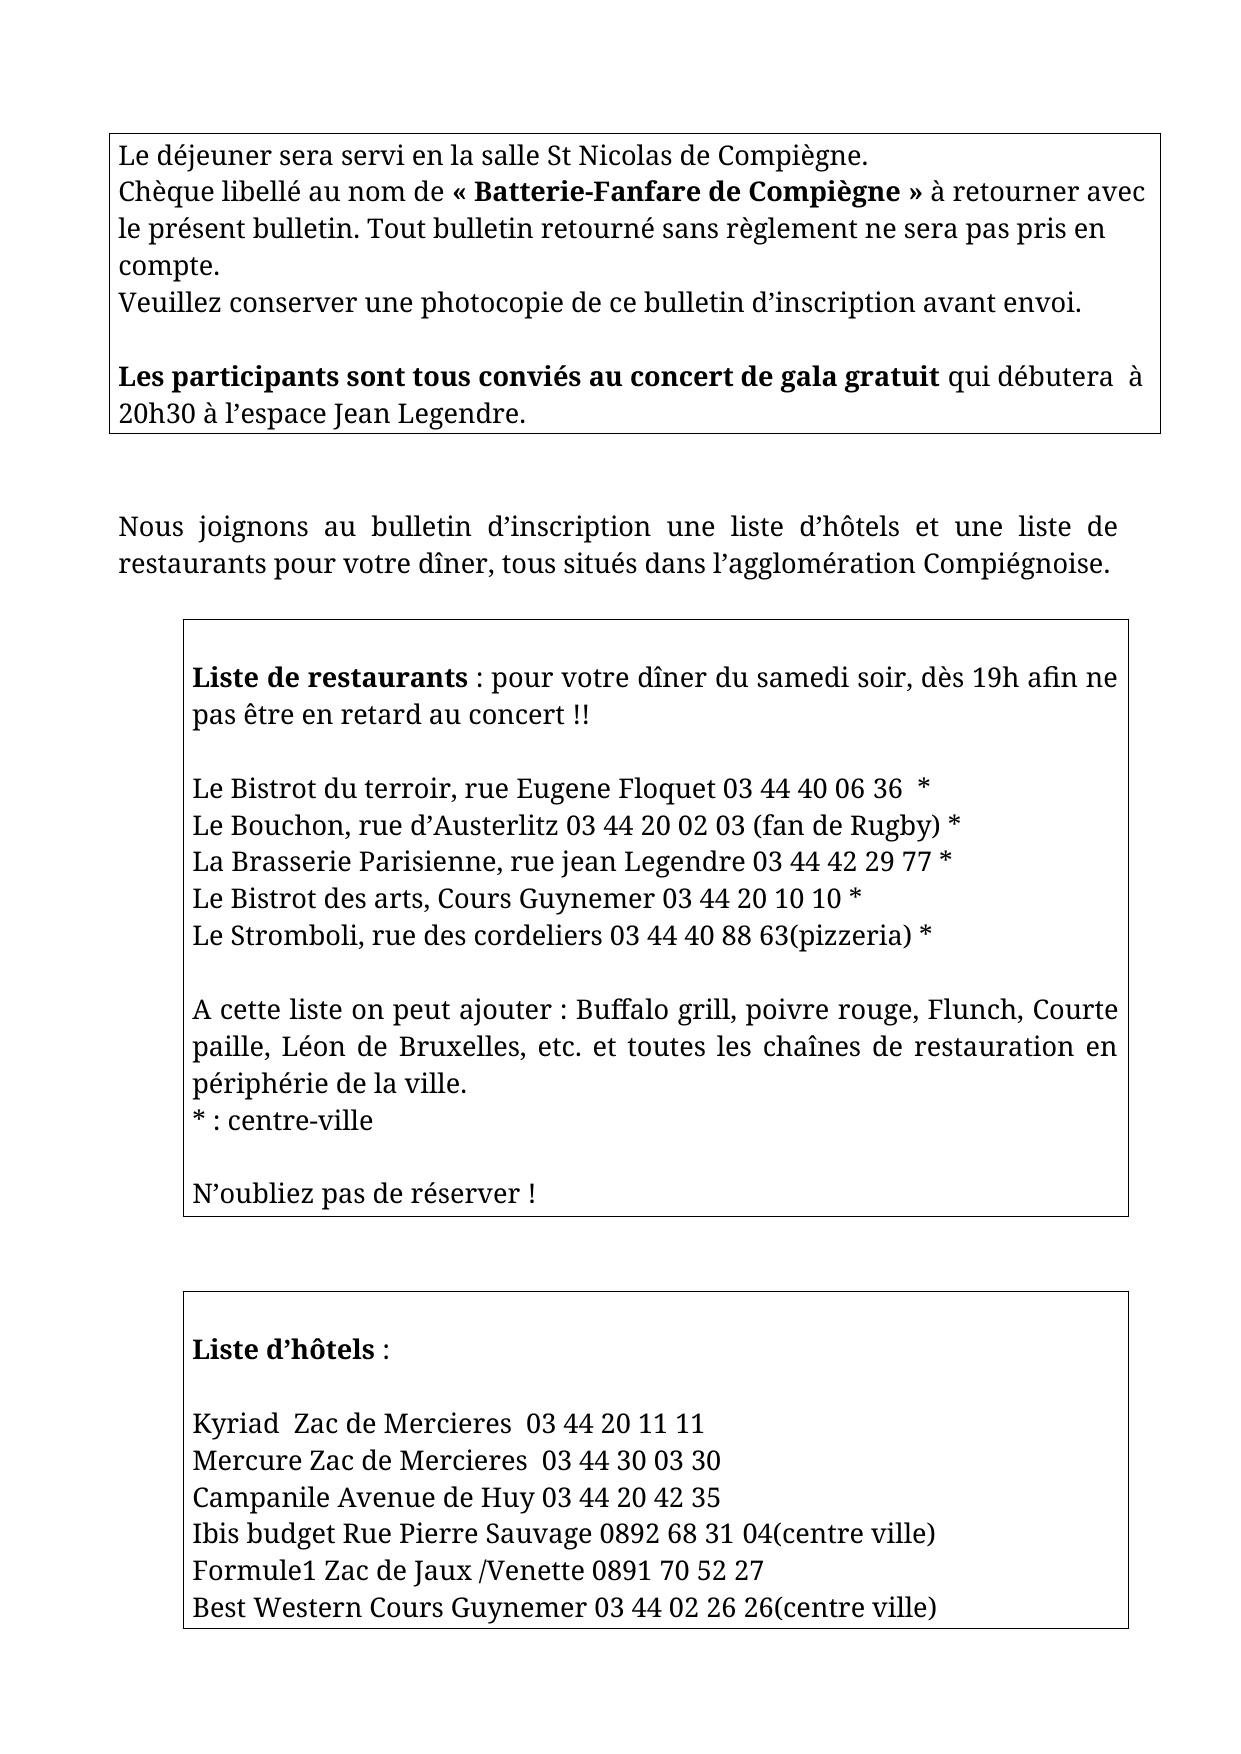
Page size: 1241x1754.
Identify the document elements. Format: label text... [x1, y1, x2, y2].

text Ibis budget Rue Pierre Sauvage 0892 68 31 04(centre ville) [184, 1512, 1128, 1549]
text Best Western Cours Guynemer 03 44 02 26 26(centre ville) [184, 1586, 1128, 1628]
text Formule1 Zac de Jaux /Venette 0891 70 52 27 [184, 1549, 1128, 1586]
text Kyriad Zac de Mercieres 03 44 20 11 11 [184, 1401, 1128, 1438]
text Nous joignons au bulletin d’inscription une liste d’hôtels et une liste de restaurants pour votre dîner, tous situés dans l’agglomération Compiégnoise. [118, 508, 1119, 582]
text * : centre-ville [184, 1098, 1128, 1138]
text N’oubliez pas de réserver ! [184, 1172, 1128, 1216]
text La Brasserie Parisienne, rue jean Legendre 03 44 42 29 77 * [184, 840, 1128, 877]
text Le Bistrot du terroir, rue Eugene Floquet 03 44 40 06 36 * [184, 766, 1128, 803]
text Liste de restaurants : pour votre dîner du samedi soir, dès 19h afin ne pas être en retard au concert !! [184, 655, 1128, 732]
text Le déjeuner sera servi en la salle St Nicolas de Compiègne. [110, 134, 1160, 173]
text Campanile Avenue de Huy 03 44 20 42 35 [184, 1475, 1128, 1512]
text Le Stromboli, rue des cordeliers 03 44 40 88 63(pizzeria) * [184, 913, 1128, 953]
text Chèque libellé au nom de « Batterie-Fanfare de Compiègne » à retourner avec le présent bulletin. Tout bulletin retourné sans règlement ne sera pas pris en compte. [118, 173, 1152, 283]
text Les participants sont tous conviés au concert de gala gratuit qui débutera à 20h30 à l’espace Jean Legendre. [110, 354, 1160, 433]
text Le Bouchon, rue d’Austerlitz 03 44 20 02 03 (fan de Rugby) * [184, 803, 1128, 840]
text Veuillez conserver une photocopie de ce bulletin d’inscription avant envoi. [118, 283, 1152, 320]
text Le Bistrot des arts, Cours Guynemer 03 44 20 10 10 * [184, 877, 1128, 913]
text A cette liste on peut ajouter : Buffalo grill, poivre rouge, Flunch, Courte paille, Léon de Bruxelles, etc. et toutes les chaînes de restauration en périphérie de la ville. [184, 987, 1128, 1098]
text Mercure Zac de Mercieres 03 44 30 03 30 [184, 1438, 1128, 1475]
text Liste d’hôtels : [184, 1327, 1128, 1367]
